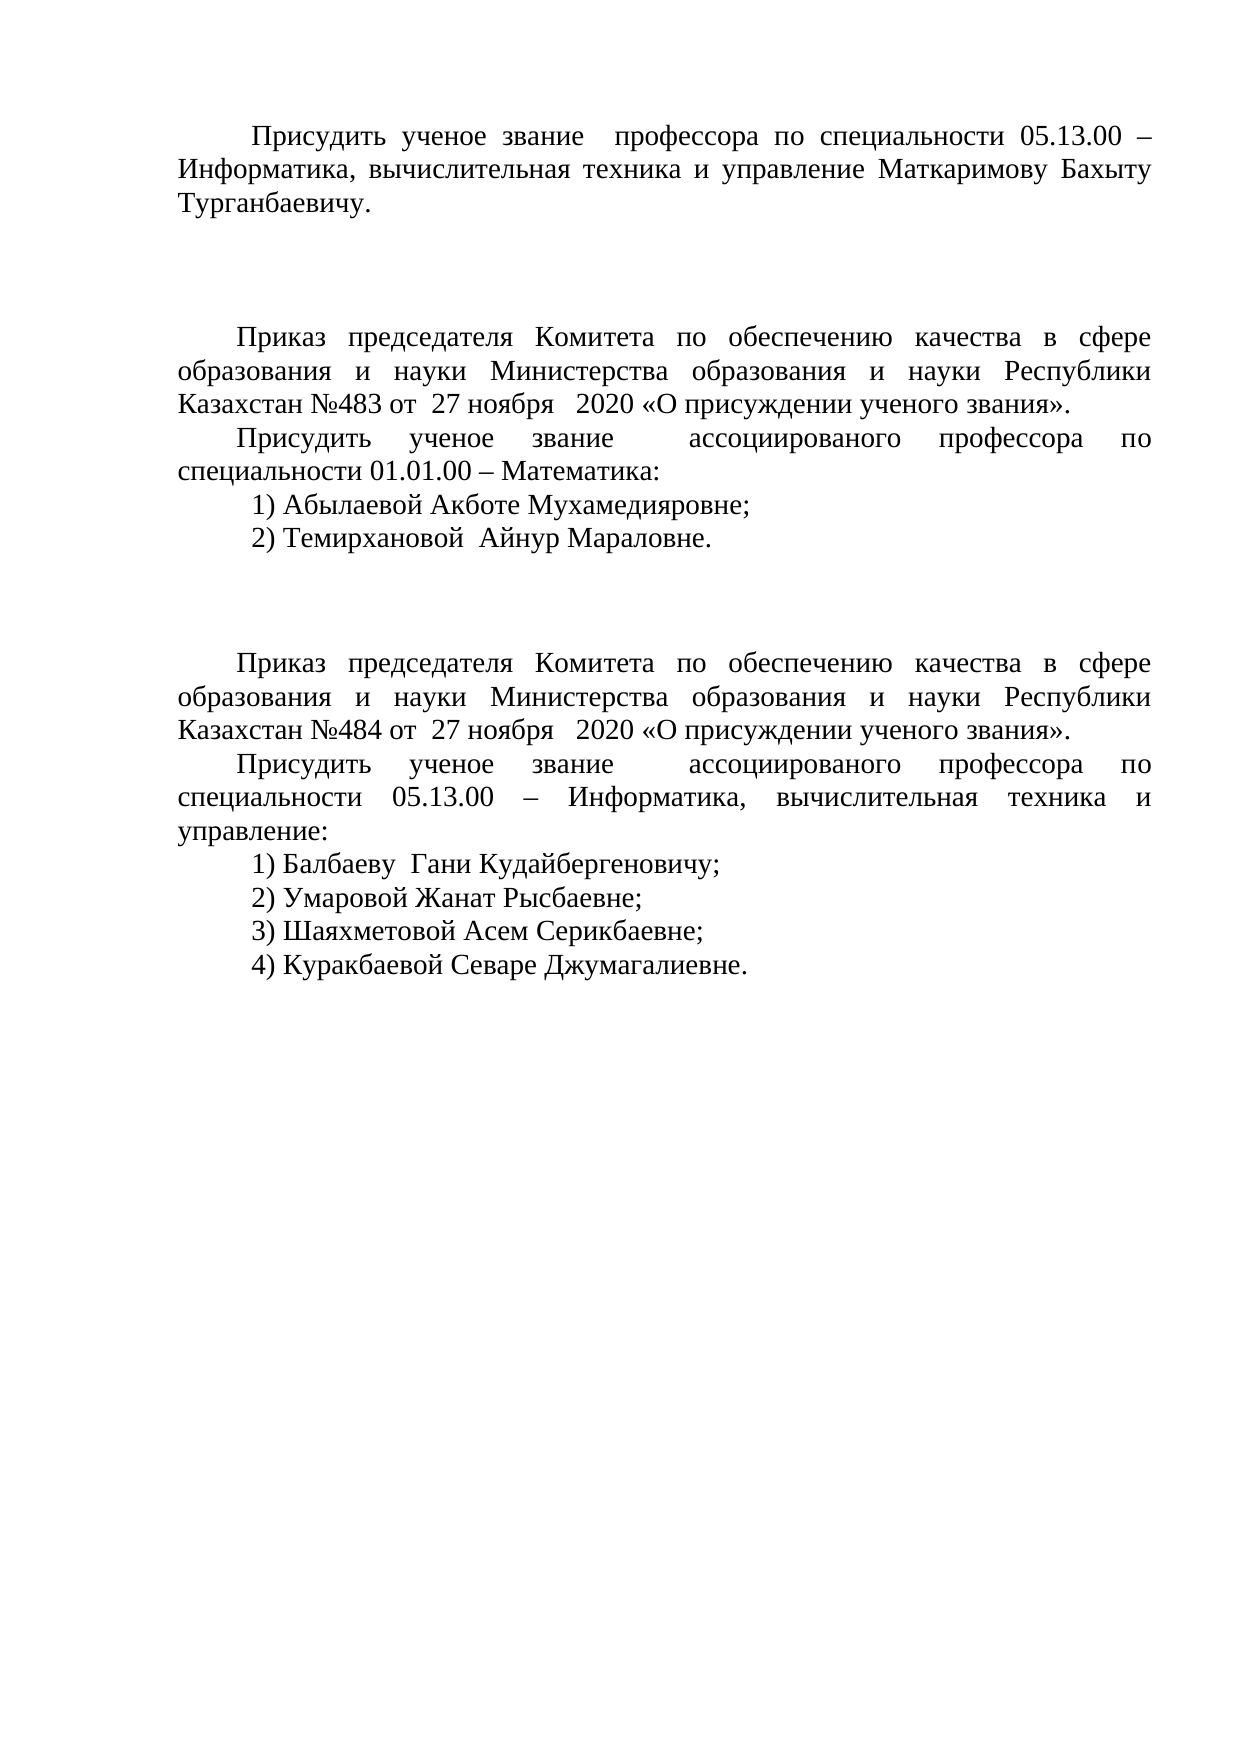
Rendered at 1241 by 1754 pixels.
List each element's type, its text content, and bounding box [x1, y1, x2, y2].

text 4) Куракбаевой Севаре Джумагалиевне. [177, 947, 1152, 981]
text Присудить ученое звание ассоциированого профессора по специальности 05.13.00 – Информатика, вычислительная техника и управление: [177, 746, 1152, 846]
text 2) Темирхановой Айнур Мараловне. [177, 521, 1152, 554]
text Присудить ученое звание ассоциированого профессора по специальности 01.01.00 – Математика: [177, 420, 1152, 487]
text 3) Шаяхметовой Асем Серикбаевне; [177, 913, 1152, 947]
text Приказ председателя Комитета по обеспечению качества в сфере образования и науки Министерства образования и науки Республики Казахстан №484 от 27 ноября 2020 «О присуждении ученого звания». [177, 645, 1152, 746]
text Присудить ученое звание профессора по специальности 05.13.00 – Информатика, вычислительная техника и управление Маткаримову Бахыту Турганбаевичу. [177, 118, 1152, 219]
text 1) Абылаевой Акботе Мухамедияровне; [177, 487, 1152, 521]
text 2) Умаровой Жанат Рысбаевне; [177, 880, 1152, 913]
text Приказ председателя Комитета по обеспечению качества в сфере образования и науки Министерства образования и науки Республики Казахстан №483 от 27 ноября 2020 «О присуждении ученого звания». [177, 319, 1152, 420]
text 1) Балбаеву Гани Кудайбергеновичу; [177, 846, 1152, 880]
